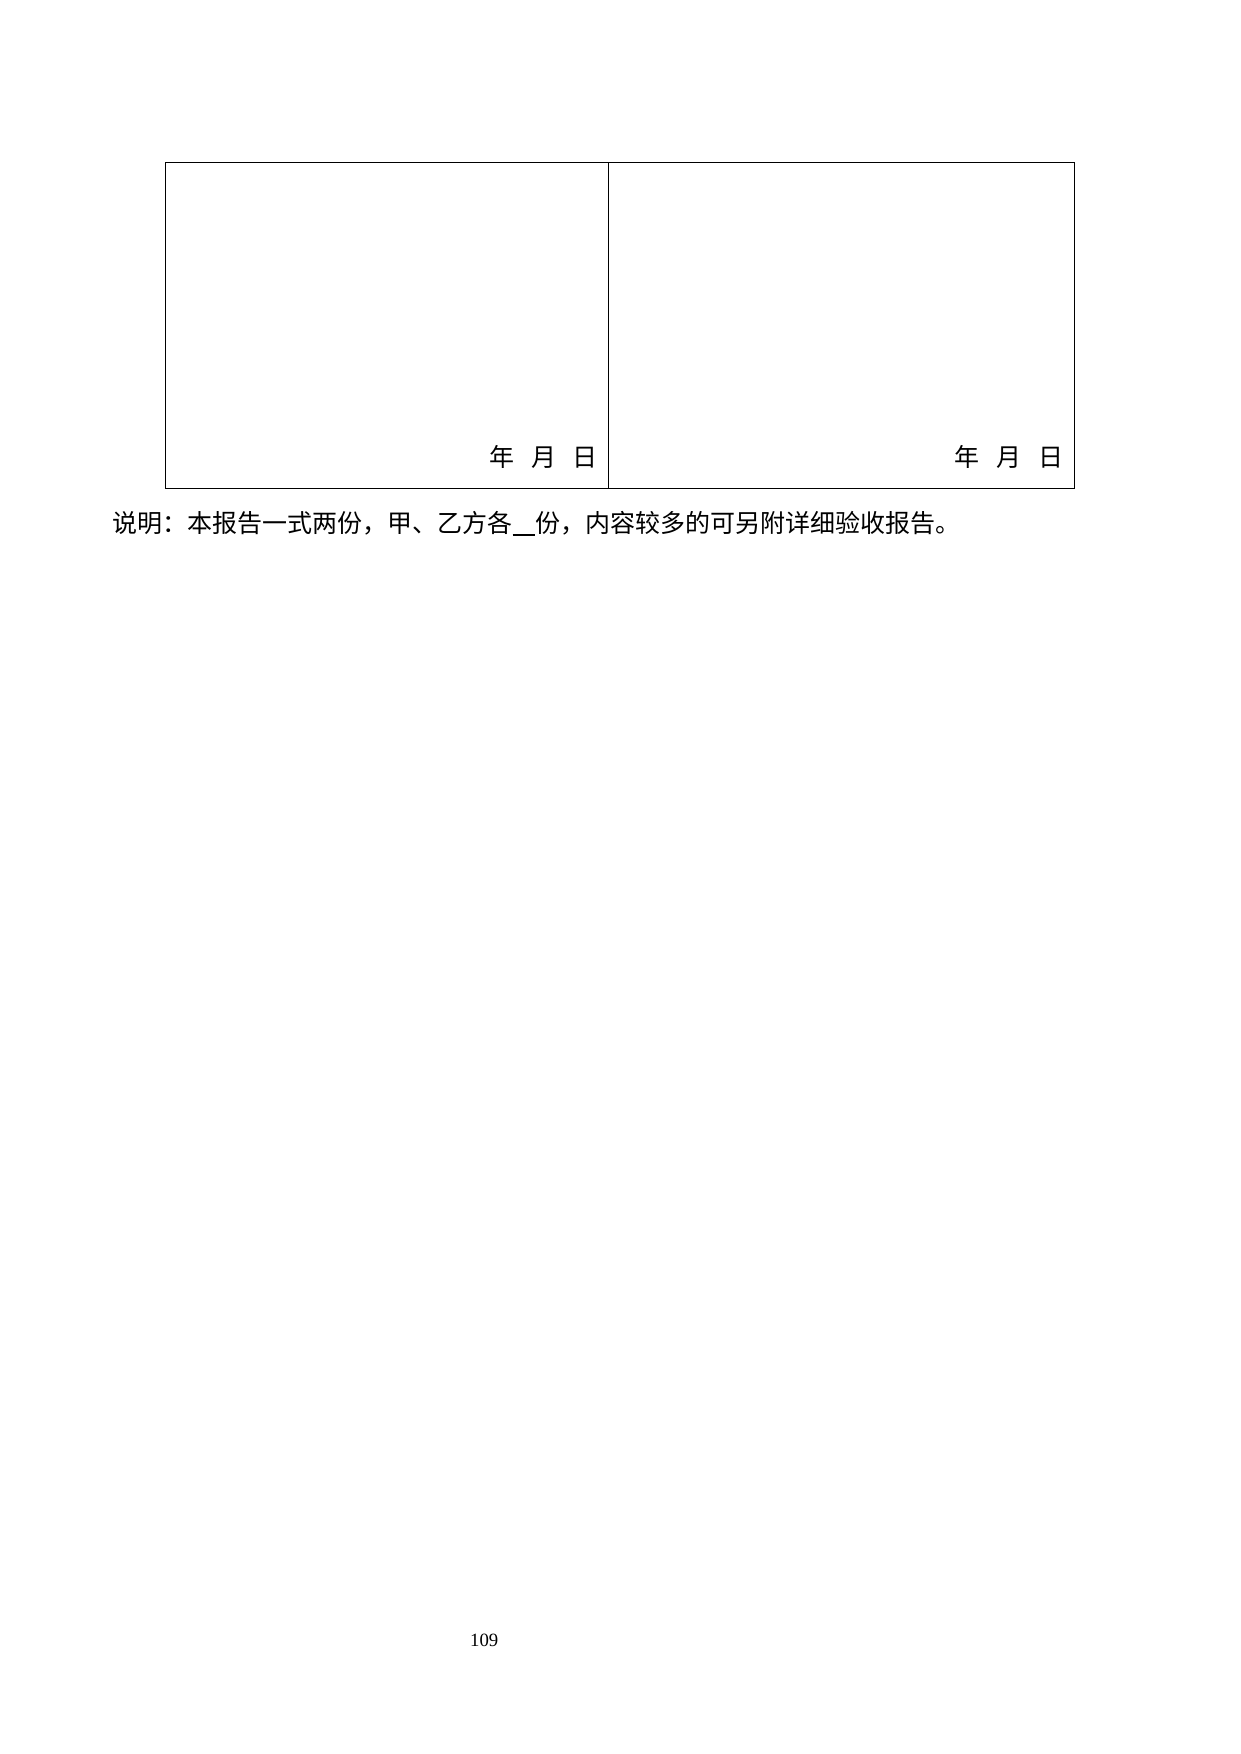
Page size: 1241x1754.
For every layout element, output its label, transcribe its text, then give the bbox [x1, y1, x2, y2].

text 说明：本报告一式两份，甲、乙方各 份，内容较多的可另附详细验收报告。 [112, 489, 1128, 554]
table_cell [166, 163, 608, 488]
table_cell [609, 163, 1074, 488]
